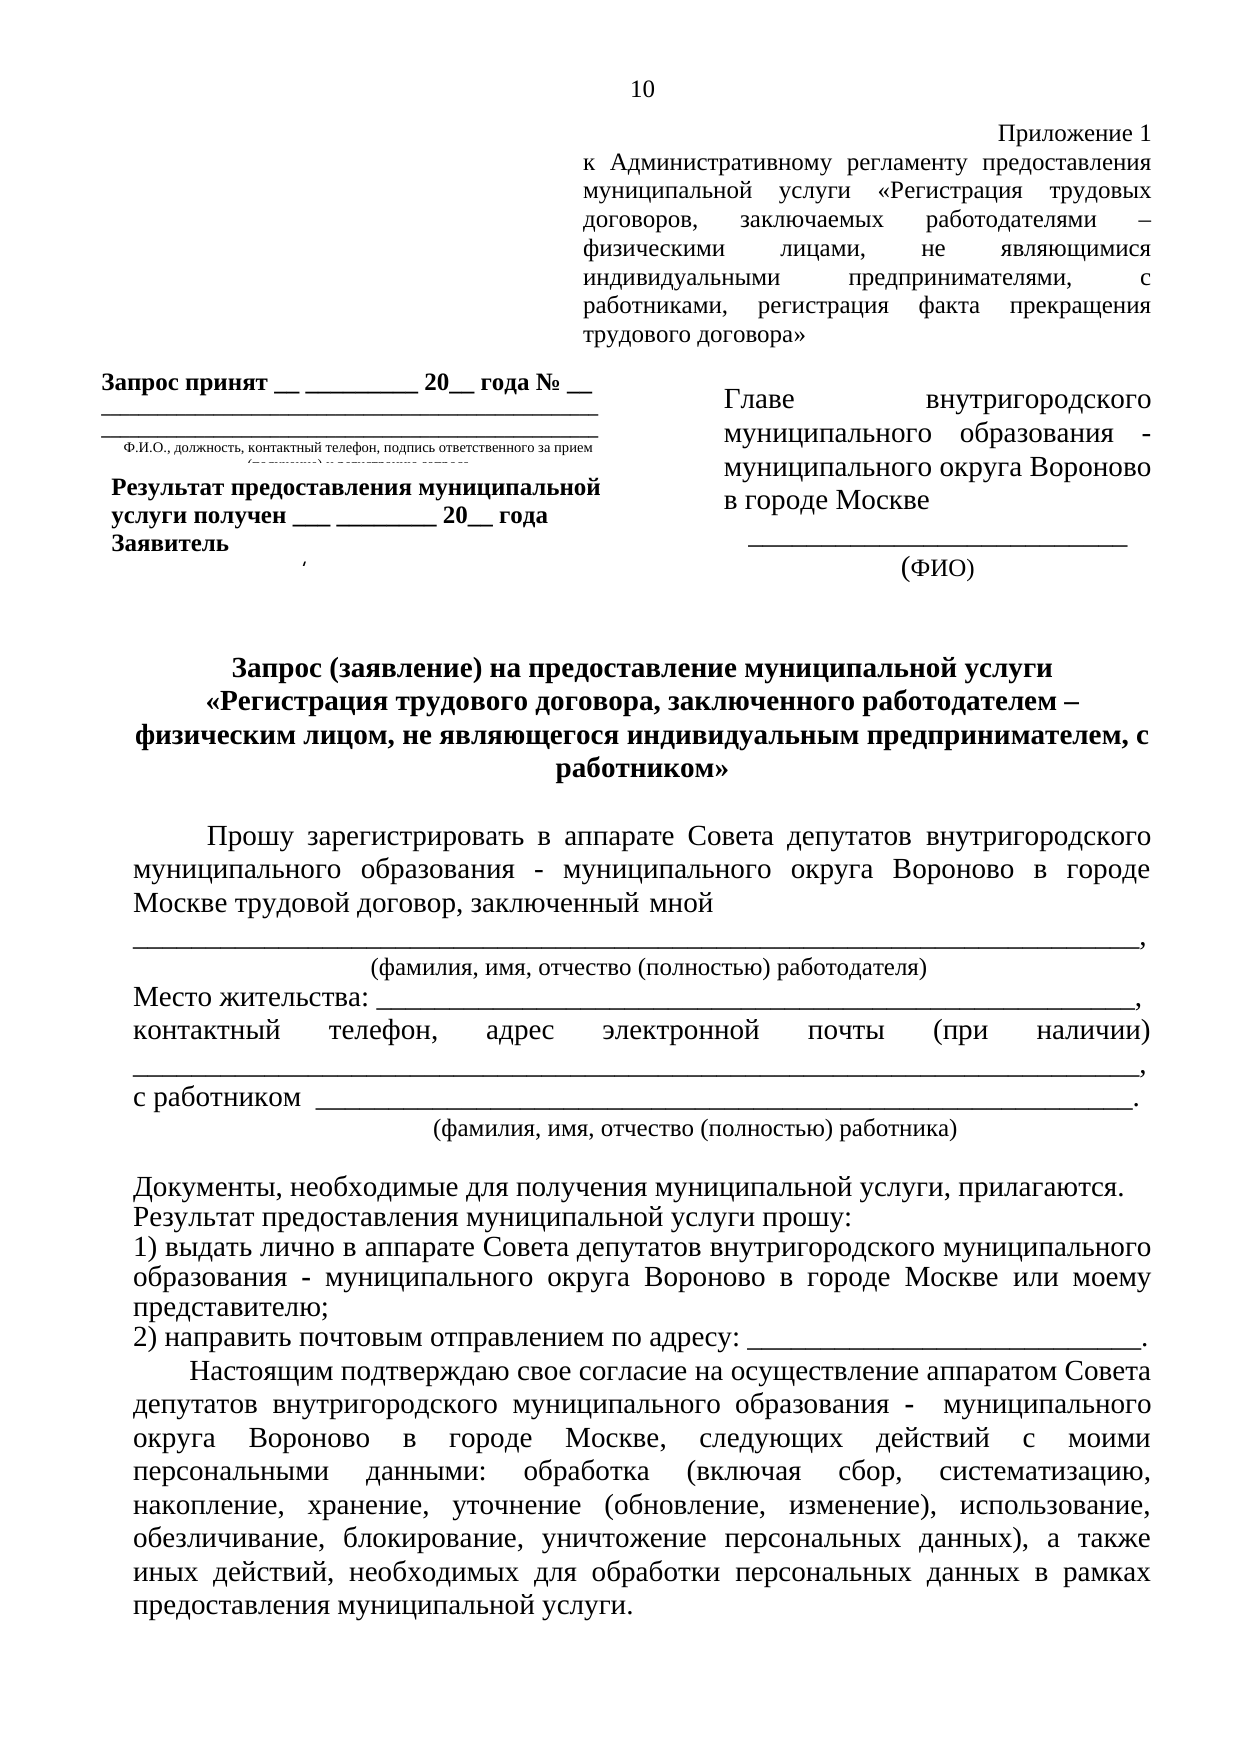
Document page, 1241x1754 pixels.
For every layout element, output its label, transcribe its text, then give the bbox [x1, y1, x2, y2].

text Результат предоставления муниципальной услуги прошу: [133, 1202, 1152, 1232]
text Прошу зарегистрировать в аппарате Совета депутатов внутригородского муниципального образования - муниципального округа Вороново в городе Москве трудовой договор, заключенный мной _____________________________________________________________________, [133, 818, 1152, 952]
text (фамилия, имя, отчество (полностью) работодателя) [133, 952, 1152, 981]
text Настоящим подтверждаю свое согласие на осуществление аппаратом Совета депутатов внутригородского муниципального образования - муниципального округа Вороново в городе Москве, следующих действий с моими персональными данными: обработка (включая сбор, систематизацию, накопление, хранение, уточнение (обновление, изменение), использование, обезличивание, блокирование, уничтожение персональных данных), а также иных действий, необходимых для обработки персональных данных в рамках предоставления муниципальной услуги. [133, 1353, 1152, 1621]
text (фамилия, имя, отчество (полностью) работника) [133, 1113, 1152, 1142]
text 2) направить почтовым отправлением по адресу: ___________________________. [133, 1323, 1152, 1353]
text контактный телефон, адрес электронной почты (при наличии) _____________________________________________________________________, с работником ________________________________________________________. [133, 1012, 1152, 1113]
text Приложение 1 [583, 118, 1152, 147]
text Запрос (заявление) на предоставление муниципальной услуги [133, 650, 1152, 683]
text __________________________ (ФИО) [723, 516, 1152, 583]
text Документы, необходимые для получения муниципальной услуги, прилагаются. [133, 1172, 1152, 1202]
text к Административному регламенту предоставления муниципальной услуги «Регистрация трудовых договоров, заключаемых работодателями – физическими лицами, не являющимися индивидуальными предпринимателями, с работниками, регистрация факта прекращения трудового договора» [583, 147, 1152, 348]
text Главе внутригородского муниципального образования - муниципального округа Вороново в городе Москве [723, 382, 1152, 516]
text Место жительства: ____________________________________________________, [133, 981, 1152, 1012]
text «Регистрация трудового договора, заключенного работодателем – физическим лицом, не являющегося индивидуальным предпринимателем, с работником» [133, 683, 1152, 784]
text 1) выдать лично в аппарате Совета депутатов внутригородского муниципального образования - муниципального округа Вороново в городе Москве или моему представителю; [133, 1232, 1152, 1323]
